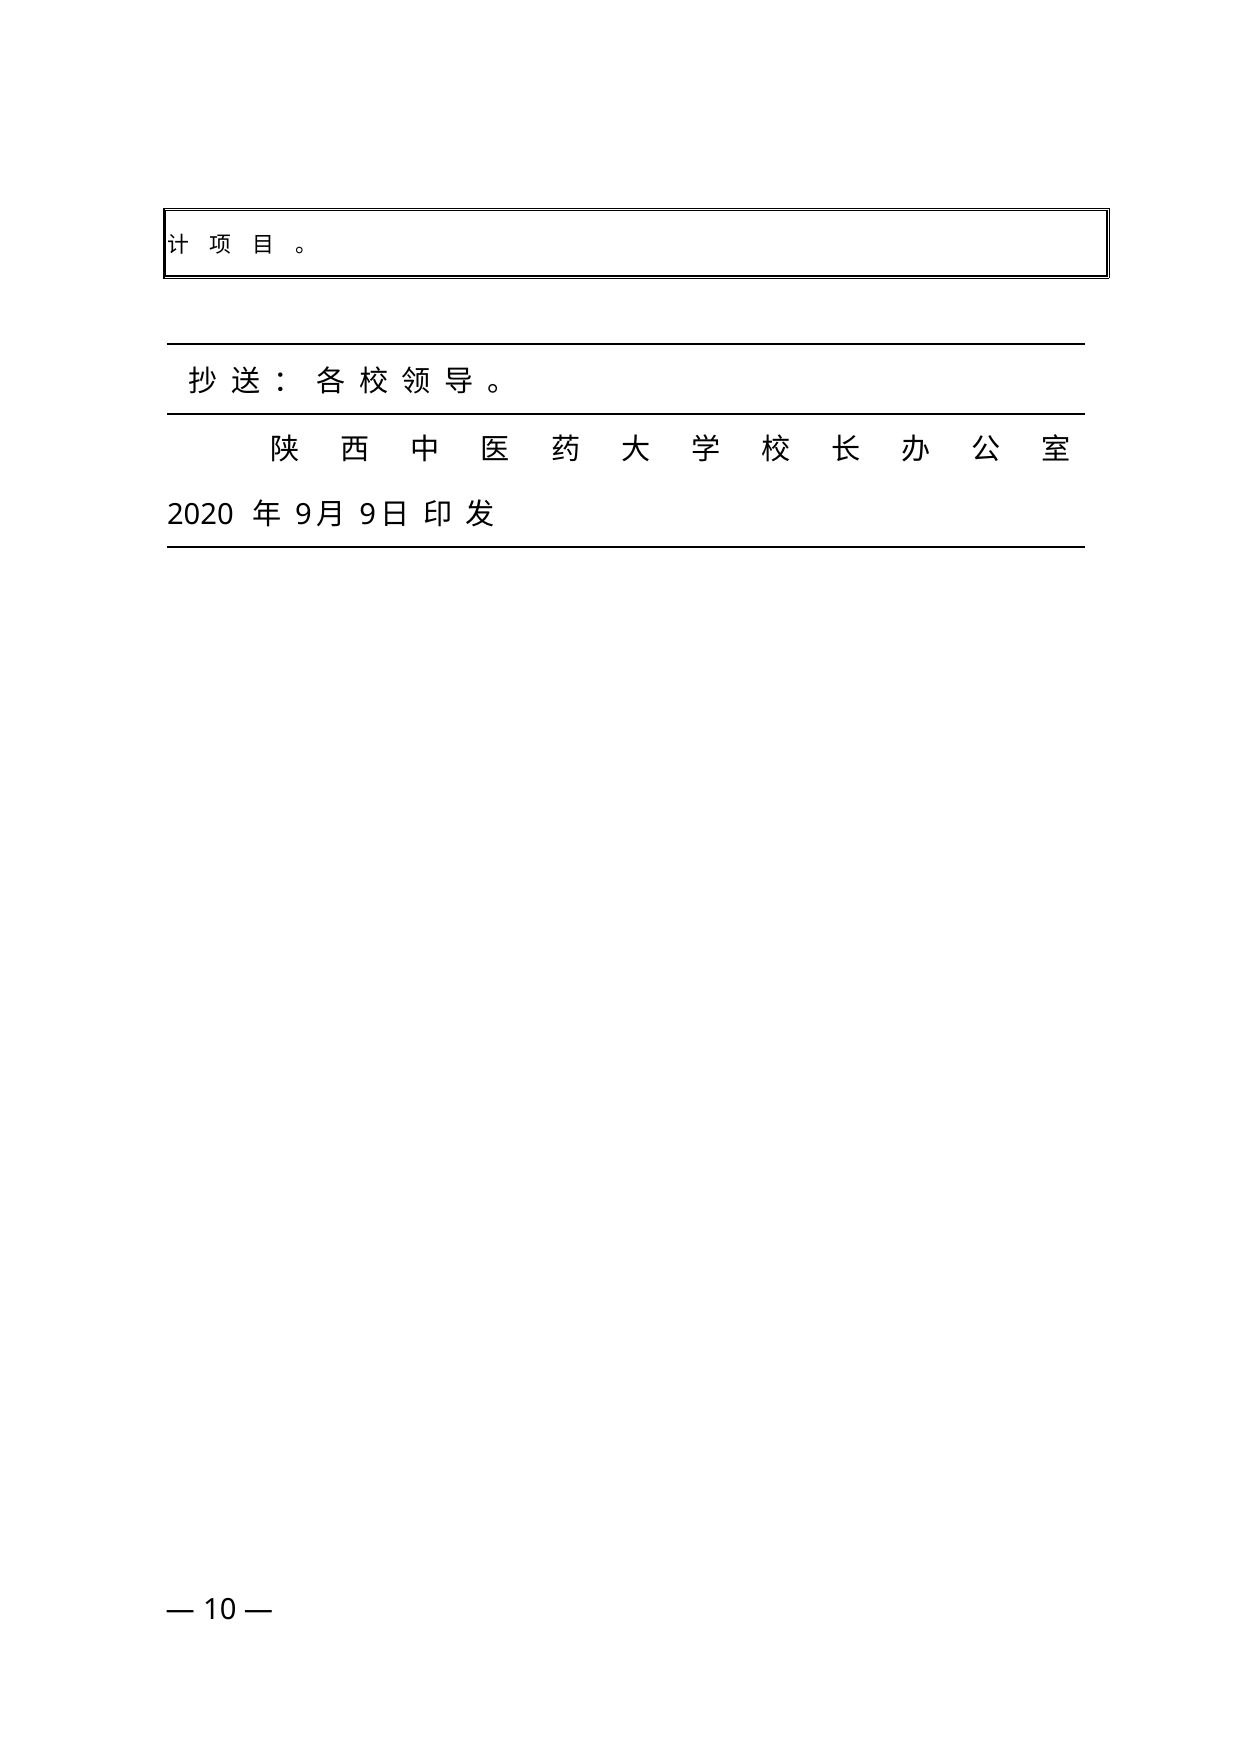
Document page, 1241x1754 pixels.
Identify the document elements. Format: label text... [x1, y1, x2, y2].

text 陕西中医药大学校长办公室 2020年9月9日印发 [167, 415, 1085, 546]
text 抄送：各校领导。 [167, 345, 1085, 413]
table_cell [166, 211, 1106, 275]
